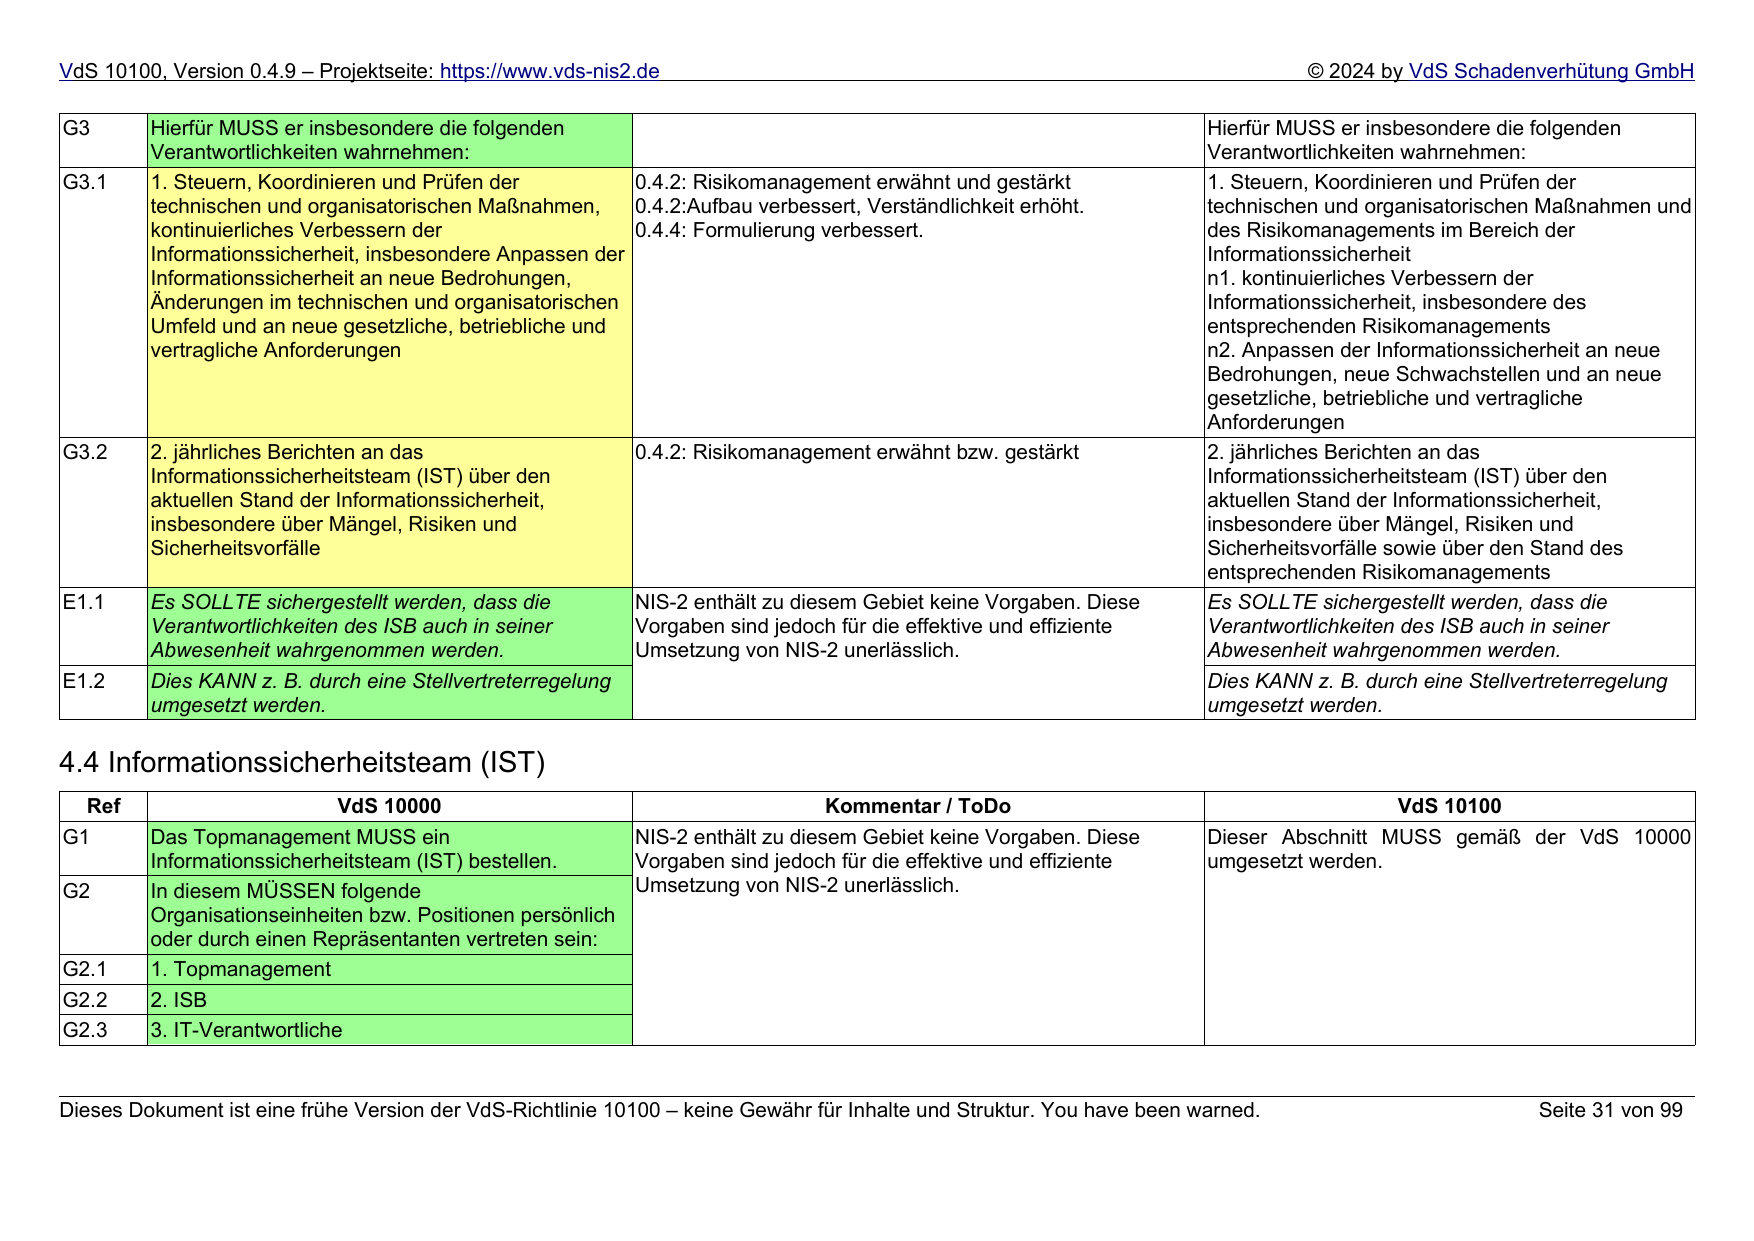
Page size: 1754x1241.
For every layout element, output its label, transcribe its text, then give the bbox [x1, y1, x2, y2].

table_cell Dies KANN z. B. durch eine Stellvertreterregelung umgesetzt werden. [148, 666, 632, 719]
table_cell Dies KANN z. B. durch eine Stellvertreterregelung umgesetzt werden. [1205, 666, 1695, 719]
table_cell G2.2 [60, 985, 147, 1014]
table_cell NIS-2 enthält zu diesem Gebiet keine Vorgaben. Diese Vorgaben sind jedoch für die effektive und effiziente Umsetzung von NIS-2 unerlässlich. [633, 588, 1204, 719]
table_cell G2.1 [60, 955, 147, 984]
table_header Kommentar / ToDo [633, 792, 1204, 821]
table_cell Hierfür MUSS er insbesondere die folgenden Verantwortlichkeiten wahrnehmen: [148, 114, 632, 167]
table_cell G2 [60, 876, 147, 954]
table_cell G3.2 [60, 438, 147, 587]
table_cell 3. IT-Verantwortliche [148, 1015, 632, 1044]
table_cell 0.4.2: Risikomanagement erwähnt und gestärkt 0.4.2:Aufbau verbessert, Verständlichkeit erhöht. 0.4.4: Formulierung verbessert. [633, 168, 1204, 437]
table_cell Dieser Abschnitt MUSS gemäß der VdS 10000 umgesetzt werden. [1205, 822, 1695, 1044]
table_cell G3 [60, 114, 147, 167]
table_cell 1. Steuern, Koordinieren und Prüfen der technischen und organisatorischen Maßnahmen, kontinuierliches Verbessern der Informationssicherheit, insbesondere Anpassen der Informationssicherheit an neue Bedrohungen, Änderungen im technischen und organisatorischen Umfeld und an neue gesetzliche, betriebliche und vertragliche Anforderungen [148, 168, 632, 437]
table_cell G2.3 [60, 1015, 147, 1044]
table_header VdS 10100 [1205, 792, 1695, 821]
table_cell Hierfür MUSS er insbesondere die folgenden Verantwortlichkeiten wahrnehmen: [1205, 114, 1695, 167]
table_cell E1.1 [60, 588, 147, 665]
table_cell 2. jährliches Berichten an das Informationssicherheitsteam (IST) über den aktuellen Stand der Informationssicherheit, insbesondere über Mängel, Risiken und Sicherheitsvorfälle sowie über den Stand des entsprechenden Risikomanagements [1205, 438, 1695, 587]
table_cell 1. Steuern, Koordinieren und Prüfen der technischen und organisatorischen Maßnahmen und des Risikomanagements im Bereich der Informationssicherheit n1. kontinuierliches Verbessern der Informationssicherheit, insbesondere des entsprechenden Risikomanagements n2. Anpassen der Informationssicherheit an neue Bedrohungen, neue Schwachstellen und an neue gesetzliche, betriebliche und vertragliche Anforderungen [1205, 168, 1695, 437]
subtitle 4.4 Informationssicherheitsteam (IST) [59, 745, 1695, 778]
table_cell NIS-2 enthält zu diesem Gebiet keine Vorgaben. Diese Vorgaben sind jedoch für die effektive und effiziente Umsetzung von NIS-2 unerlässlich. [633, 822, 1204, 1044]
table_header VdS 10000 [148, 792, 632, 821]
table_header Ref [60, 792, 147, 821]
table_cell 2. ISB [148, 985, 632, 1014]
table_cell 2. jährliches Berichten an das Informationssicherheitsteam (IST) über den aktuellen Stand der Informationssicherheit, insbesondere über Mängel, Risiken und Sicherheitsvorfälle [148, 438, 632, 587]
table_cell Es SOLLTE sichergestellt werden, dass die Verantwortlichkeiten des ISB auch in seiner Abwesenheit wahrgenommen werden. [1205, 588, 1695, 665]
table_cell Das Topmanagement MUSS ein Informationssicherheitsteam (IST) bestellen. [148, 822, 632, 875]
table_cell 0.4.2: Risikomanagement erwähnt bzw. gestärkt [633, 438, 1204, 587]
table_cell E1.2 [60, 666, 147, 719]
table_cell G1 [60, 822, 147, 875]
table_cell Es SOLLTE sichergestellt werden, dass die Verantwortlichkeiten des ISB auch in seiner Abwesenheit wahrgenommen werden. [148, 588, 632, 665]
table_cell G3.1 [60, 168, 147, 437]
table_cell 1. Topmanagement [148, 955, 632, 984]
table_cell In diesem MÜSSEN folgende Organisationseinheiten bzw. Positionen persönlich oder durch einen Repräsentanten vertreten sein: [148, 876, 632, 954]
